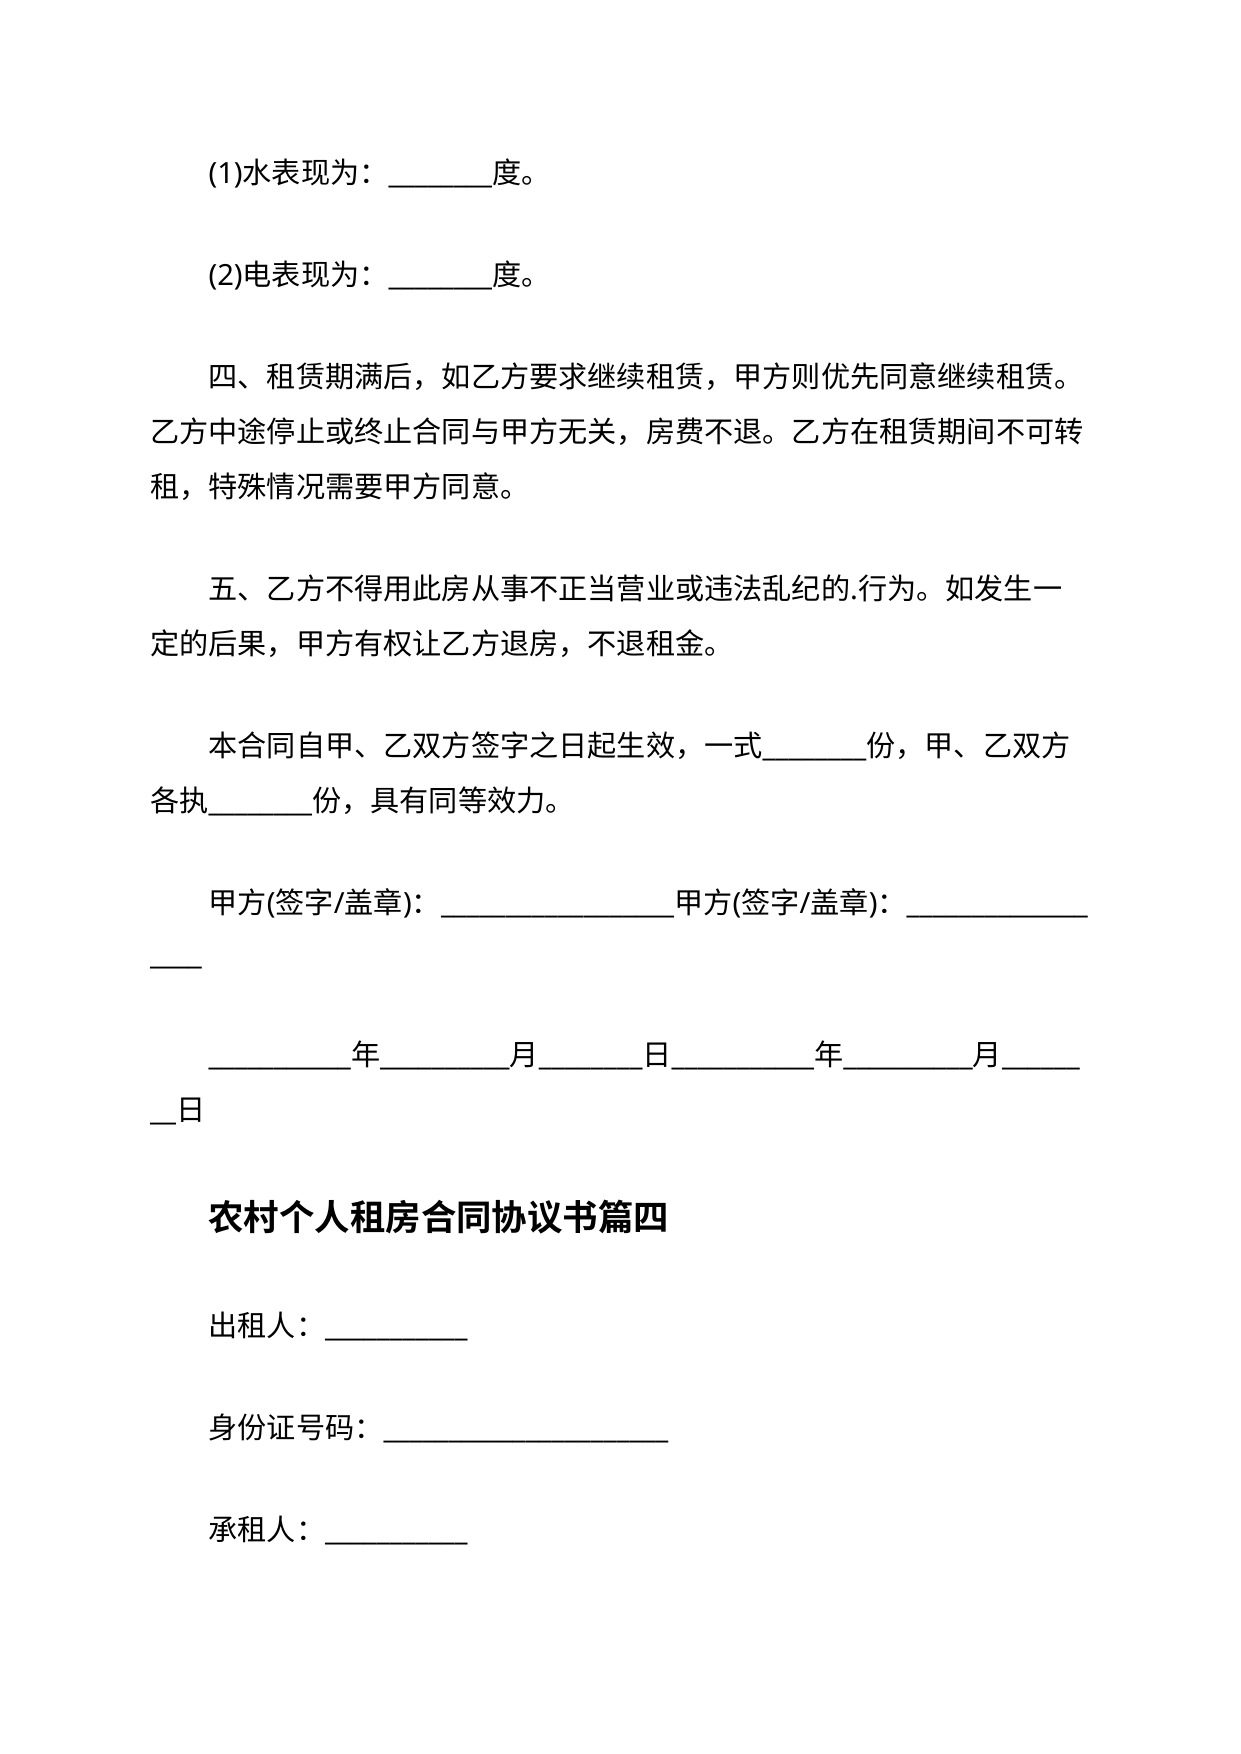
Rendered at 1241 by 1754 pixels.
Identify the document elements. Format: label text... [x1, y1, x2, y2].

text (2)电表现为：________度。 [150, 252, 1090, 294]
text (1)水表现为：________度。 [150, 150, 1090, 192]
text 五、乙方不得用此房从事不正当营业或违法乱纪的.行为。如发生一定的后果，甲方有权让乙方退房，不退租金。 [150, 566, 1090, 663]
text 出租人：___________ [150, 1302, 1090, 1345]
text 承租人：___________ [150, 1506, 1090, 1549]
text 四、租赁期满后，如乙方要求继续租赁，甲方则优先同意继续租赁。乙方中途停止或终止合同与甲方无关，房费不退。乙方在租赁期间不可转租，特殊情况需要甲方同意。 [150, 354, 1090, 506]
text 本合同自甲、乙双方签字之日起生效，一式________份，甲、乙双方各执________份，具有同等效力。 [150, 722, 1090, 820]
text 农村个人租房合同协议书篇四 [150, 1189, 1090, 1240]
text 身份证号码：______________________ [150, 1404, 1090, 1447]
text ___________年__________月________日___________年__________月________日 [150, 1032, 1090, 1129]
text 甲方(签字/盖章)：__________________甲方(签字/盖章)：__________________ [150, 879, 1090, 973]
